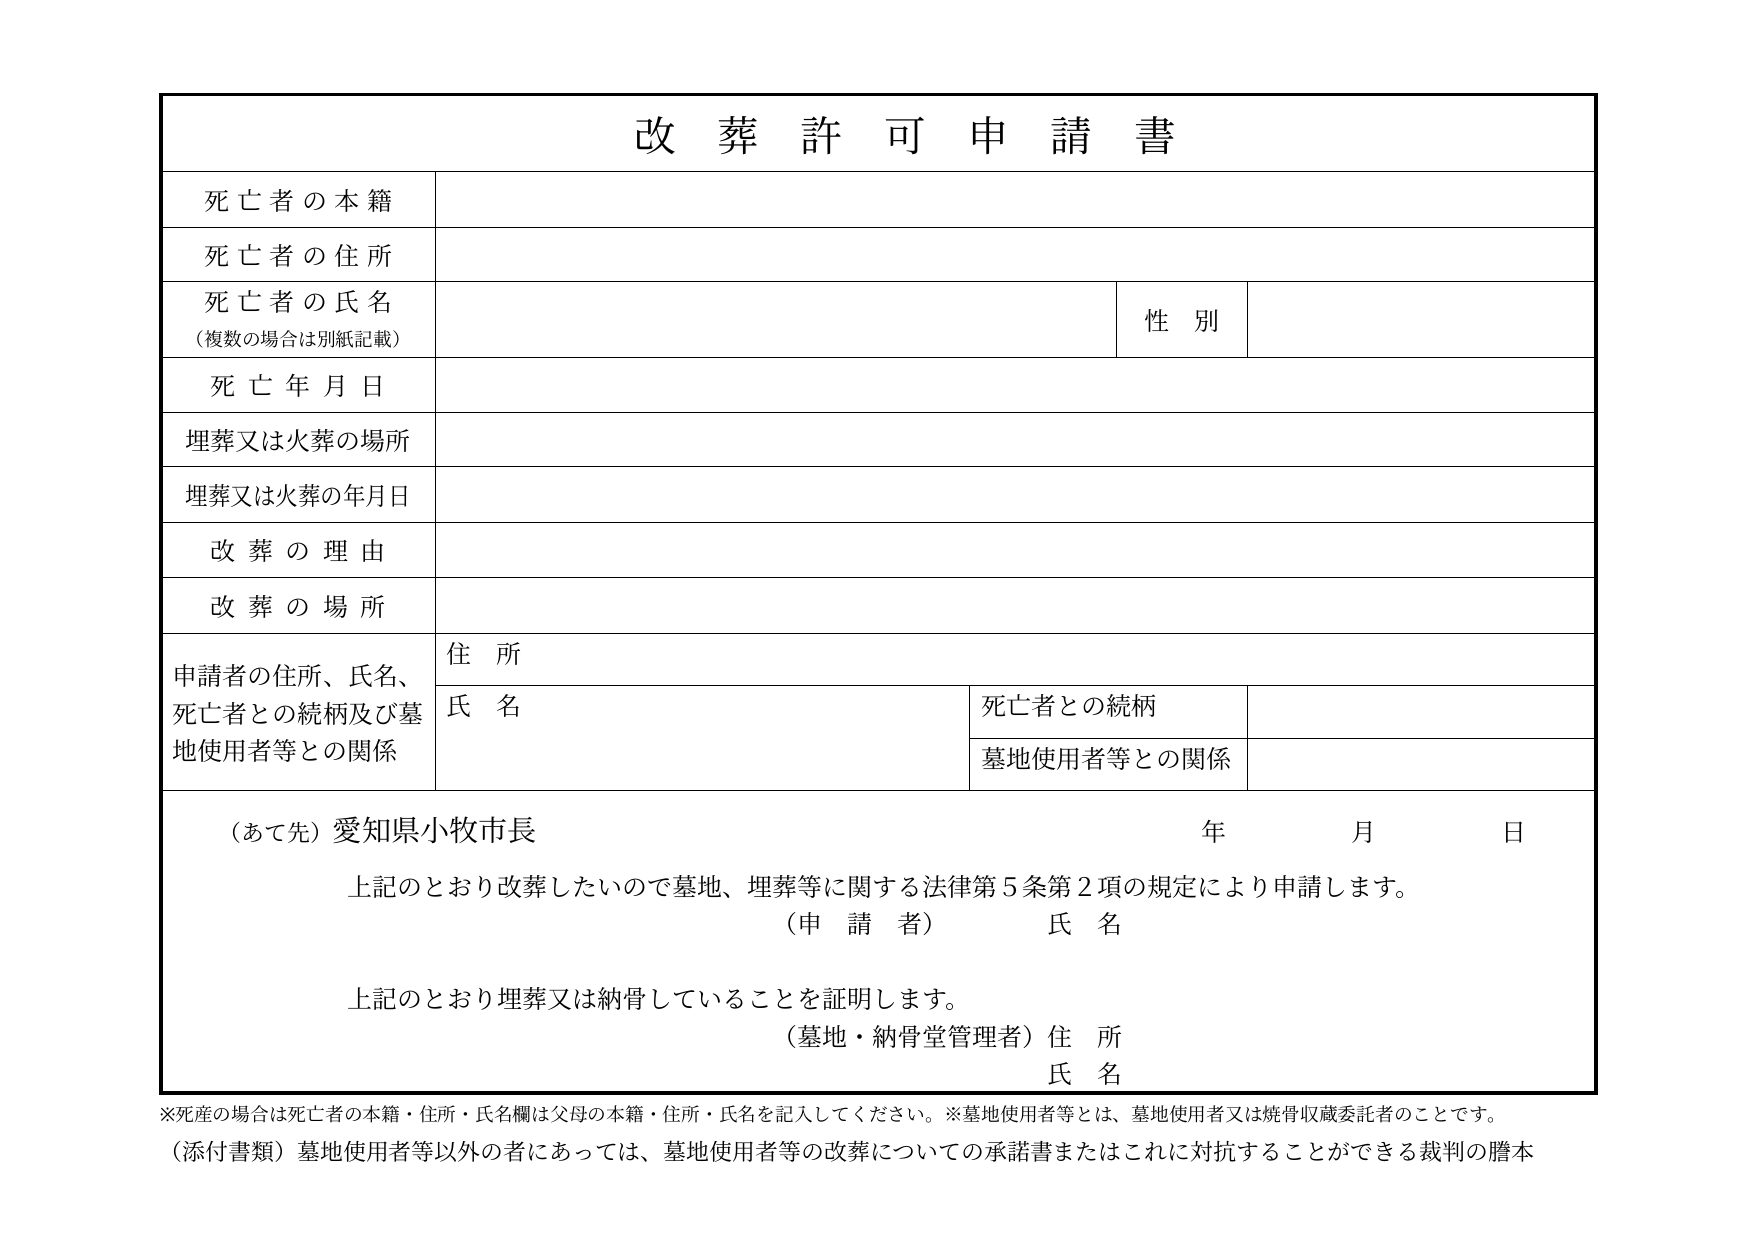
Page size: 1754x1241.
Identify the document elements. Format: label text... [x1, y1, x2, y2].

table_cell 氏 名 [436, 686, 969, 790]
table_cell 住 所 [436, 634, 1594, 685]
table_cell 死亡者の住所 [163, 228, 435, 281]
table_cell 性 別 [1117, 282, 1247, 357]
table_cell [436, 413, 1594, 466]
table_cell [436, 172, 1594, 227]
table_cell [436, 228, 1594, 281]
table_cell 墓地使用者等との関係 [970, 739, 1247, 790]
table_cell 死亡者の氏名 （複数の場合は別紙記載） [163, 282, 435, 357]
table_cell （あて先）愛知県小牧市長 年 月 日 上記のとおり改葬したいので墓地、埋葬等に関する法律第５条第２項の規定により申請します。 （申 請 者） 氏 名 上記のとおり埋葬又は納骨していることを証明します。 （墓地・納骨堂管理者）住 所 氏 名 [163, 791, 1594, 1091]
table_cell [436, 358, 1594, 412]
table_cell [1248, 739, 1594, 790]
table_cell [436, 282, 1116, 357]
table_cell [436, 578, 1594, 633]
table_cell 改葬の場所 [163, 578, 435, 633]
table_header [163, 96, 435, 171]
text ※死産の場合は死亡者の本籍・住所・氏名欄は父母の本籍・住所・氏名を記入してください。※墓地使用者等とは、墓地使用者又は焼骨収蔵委託者のことです。 [159, 1095, 1594, 1132]
table_cell 死亡者との続柄 [970, 686, 1247, 738]
table_cell 改葬の理由 [163, 523, 435, 577]
table_cell [1248, 282, 1594, 357]
table_cell 死亡年月日 [163, 358, 435, 412]
text （添付書類）墓地使用者等以外の者にあっては、墓地使用者等の改葬についての承諾書またはこれに対抗することができる裁判の謄本 [159, 1132, 1594, 1169]
table_header 改 葬 許 可 申 請 書 [435, 96, 1594, 171]
table_cell 申請者の住所、氏名、死亡者との続柄及び墓地使用者等との関係 [163, 634, 435, 790]
table_cell 埋葬又は火葬の場所 [163, 413, 435, 466]
table_cell [436, 467, 1594, 522]
table_cell [436, 523, 1594, 577]
table_cell [1248, 686, 1594, 738]
table_cell 死亡者の本籍 [163, 172, 435, 227]
table_cell 埋葬又は火葬の年月日 [163, 467, 435, 522]
